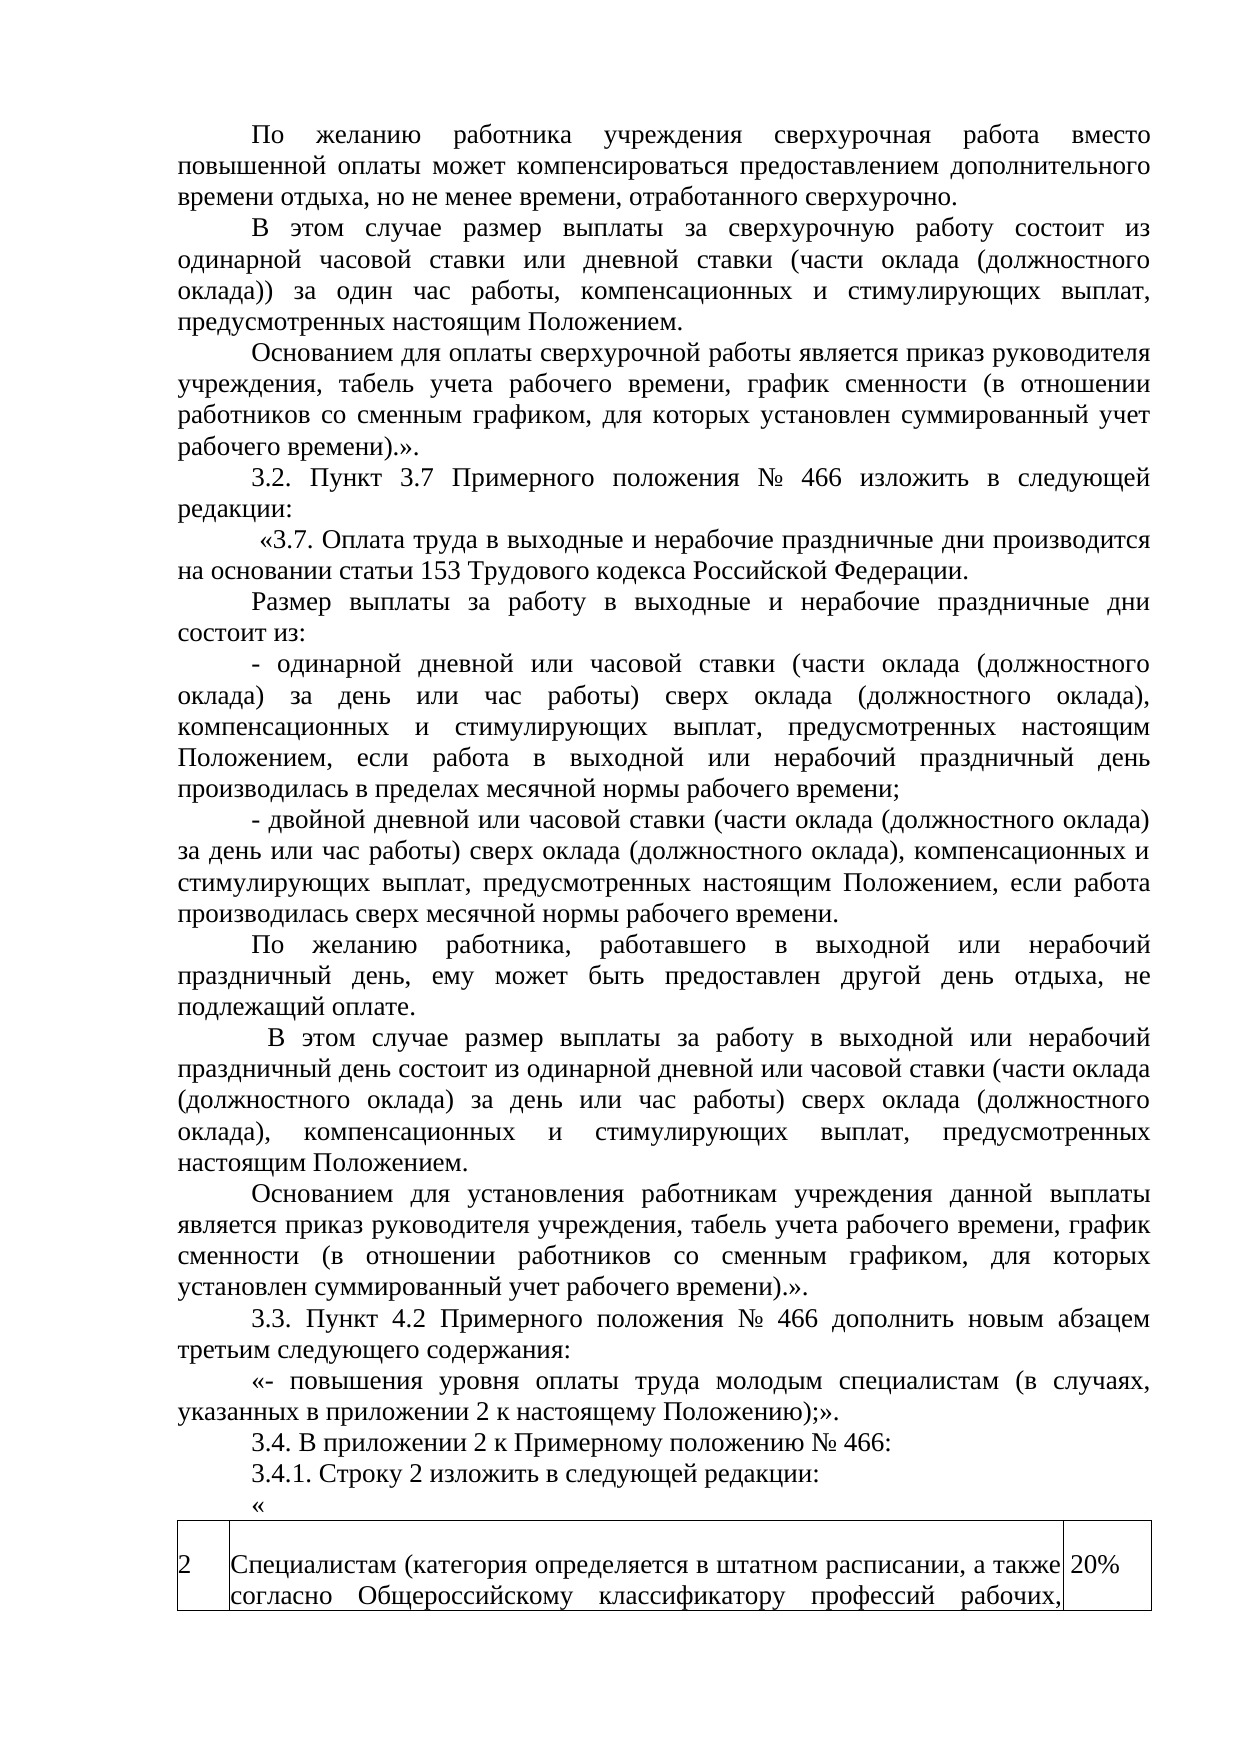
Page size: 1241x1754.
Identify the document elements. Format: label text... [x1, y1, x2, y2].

text « [177, 1488, 1152, 1520]
text 3.3. Пункт 4.2 Примерного положения № 466 дополнить новым абзацем третьим следующего содержания: [177, 1302, 1152, 1364]
text Основанием для установления работникам учреждения данной выплаты является приказ руководителя учреждения, табель учета рабочего времени, график сменности (в отношении работников со сменным графиком, для которых установлен суммированный учет рабочего времени).». [177, 1177, 1152, 1302]
table_header 2 [178, 1521, 229, 1610]
text По желанию работника, работавшего в выходной или нерабочий праздничный день, ему может быть предоставлен другой день отдыха, не подлежащий оплате. [177, 928, 1152, 1021]
text 3.2. Пункт 3.7 Примерного положения № 466 изложить в следующей редакции: [177, 461, 1152, 523]
text В этом случае размер выплаты за сверхурочную работу состоит из одинарной часовой ставки или дневной ставки (части оклада (должностного оклада)) за один час работы, компенсационных и стимулирующих выплат, предусмотренных настоящим Положением. [177, 212, 1152, 336]
text В этом случае размер выплаты за работу в выходной или нерабочий праздничный день состоит из одинарной дневной или часовой ставки (части оклада (должностного оклада) за день или час работы) сверх оклада (должностного оклада), компенсационных и стимулирующих выплат, предусмотренных настоящим Положением. [177, 1021, 1152, 1177]
text 3.4. В приложении 2 к Примерному положению № 466: [177, 1426, 1152, 1457]
text «- повышения уровня оплаты труда молодым специалистам (в случаях, указанных в приложении 2 к настоящему Положению);». [177, 1364, 1152, 1426]
text - одинарной дневной или часовой ставки (части оклада (должностного оклада) за день или час работы) сверх оклада (должностного оклада), компенсационных и стимулирующих выплат, предусмотренных настоящим Положением, если работа в выходной или нерабочий праздничный день производилась в пределах месячной нормы рабочего времени; [177, 648, 1152, 803]
text По желанию работника учреждения сверхурочная работа вместо повышенной оплаты может компенсироваться предоставлением дополнительного времени отдыха, но не менее времени, отработанного сверхурочно. [177, 118, 1152, 212]
text 3.4.1. Строку 2 изложить в следующей редакции: [177, 1457, 1152, 1488]
text Основанием для оплаты сверхурочной работы является приказ руководителя учреждения, табель учета рабочего времени, график сменности (в отношении работников со сменным графиком, для которых установлен суммированный учет рабочего времени).». [177, 336, 1152, 461]
text - двойной дневной или часовой ставки (части оклада (должностного оклада) за день или час работы) сверх оклада (должностного оклада), компенсационных и стимулирующих выплат, предусмотренных настоящим Положением, если работа производилась сверх месячной нормы рабочего времени. [177, 803, 1152, 928]
table_header 20% [1064, 1521, 1151, 1610]
text Размер выплаты за работу в выходные и нерабочие праздничные дни состоит из: [177, 585, 1152, 648]
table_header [230, 1521, 1063, 1610]
text «3.7. Оплата труда в выходные и нерабочие праздничные дни производится на основании статьи 153 Трудового кодекса Российской Федерации. [177, 523, 1152, 585]
